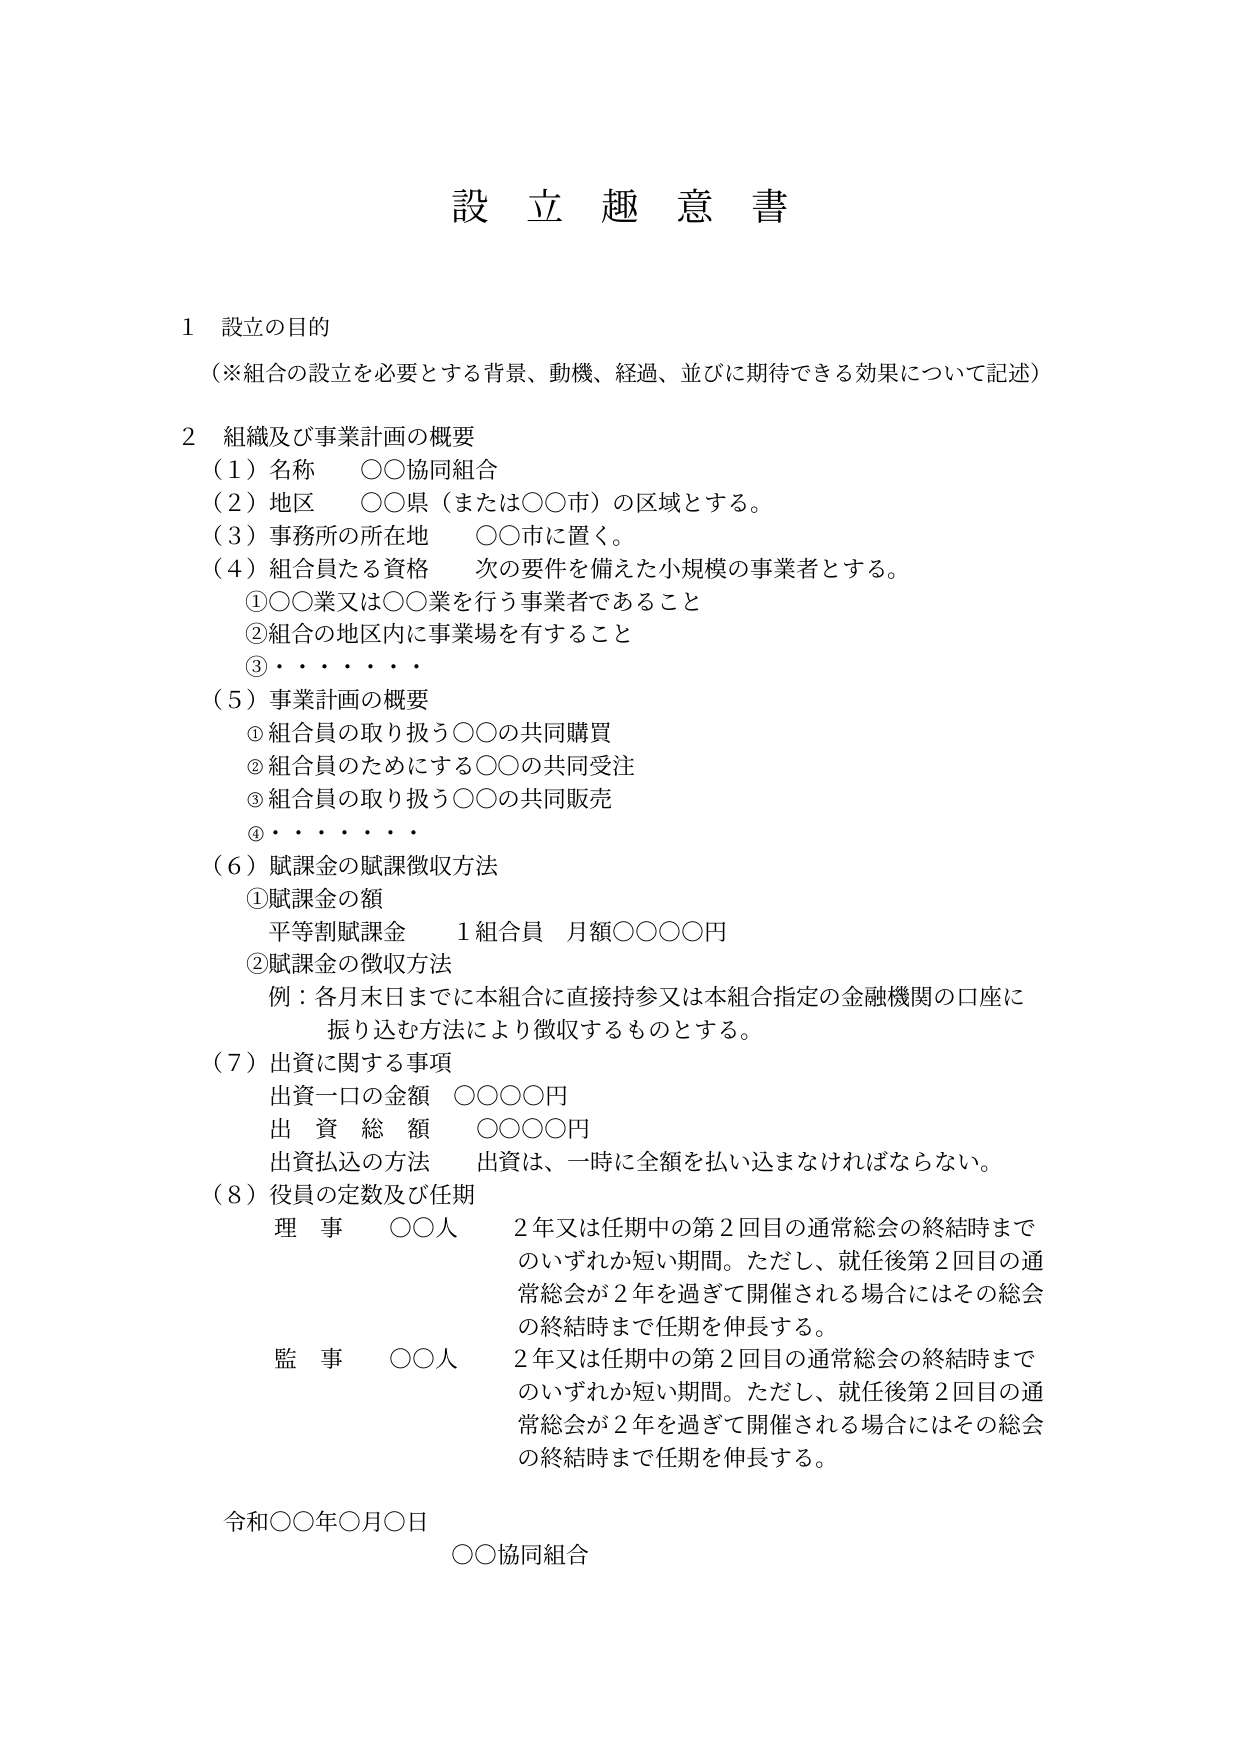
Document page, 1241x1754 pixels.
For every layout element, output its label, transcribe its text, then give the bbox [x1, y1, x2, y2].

text 出資払込の方法 出資は、一時に全額を払い込まなければならない。 [177, 1144, 1063, 1177]
text （５）事業計画の概要 [177, 682, 1063, 715]
text のいずれか短い期間。ただし、就任後第２回目の通 [517, 1243, 1063, 1276]
text ②賦課金の徴収方法 [177, 947, 1063, 979]
text ②組合員のためにする○○の共同受注 [177, 748, 1063, 782]
text （４）組合員たる資格 次の要件を備えた小規模の事業者とする。 [177, 551, 1063, 584]
text （２）地区 ○○県（または○○市）の区域とする。 [177, 485, 1063, 518]
text 理 事 ○○人 ２年又は任期中の第２回目の通常総会の終結時まで [274, 1210, 1063, 1243]
text ③組合員の取り扱う○○の共同販売 [177, 782, 1063, 815]
text （７）出資に関する事項 [177, 1045, 1063, 1078]
text ○○協同組合 [309, 1537, 1063, 1570]
text （１）名称 ○○協同組合 [177, 452, 1063, 485]
text のいずれか短い期間。ただし、就任後第２回目の通 [517, 1374, 1063, 1407]
text 出資一口の金額 ○○○○円 [177, 1078, 1063, 1111]
text 常総会が２年を過ぎて開催される場合にはその総会 [517, 1276, 1063, 1309]
text 令和○○年○月○日 [177, 1504, 1063, 1537]
text （６）賦課金の賦課徴収方法 [177, 848, 1063, 881]
text 例：各月末日までに本組合に直接持参又は本組合指定の金融機関の口座に [177, 979, 1063, 1012]
text ２ 組織及び事業計画の概要 [177, 419, 1063, 452]
text 平等割賦課金 １組合員 月額○○○○円 [177, 914, 1063, 947]
text ①組合員の取り扱う○○の共同購買 [177, 715, 1063, 748]
text の終結時まで任期を伸長する。 [517, 1440, 1063, 1473]
text ①賦課金の額 [177, 881, 1063, 914]
text ③・・・・・・・ [199, 649, 1063, 682]
text （※組合の設立を必要とする背景、動機、経過、並びに期待できる効果について記述） [177, 356, 1063, 388]
text 出 資 総 額 ○○○○円 [177, 1111, 1063, 1144]
text （８）役員の定数及び任期 [177, 1177, 1063, 1210]
text （３）事務所の所在地 ○○市に置く。 [177, 518, 1063, 551]
text ①○○業又は○○業を行う事業者であること [199, 584, 1063, 617]
text 監 事 ○○人 ２年又は任期中の第２回目の通常総会の終結時まで [274, 1342, 1063, 1374]
text 振り込む方法により徴収するものとする。 [177, 1012, 1063, 1045]
text ④・・・・・・・ [247, 815, 1063, 848]
text １ 設立の目的 [177, 310, 1063, 341]
text の終結時まで任期を伸長する。 [517, 1309, 1063, 1342]
text 常総会が２年を過ぎて開催される場合にはその総会 [517, 1407, 1063, 1440]
text 設 立 趣 意 書 [177, 177, 1063, 231]
text ②組合の地区内に事業場を有すること [199, 617, 1063, 649]
